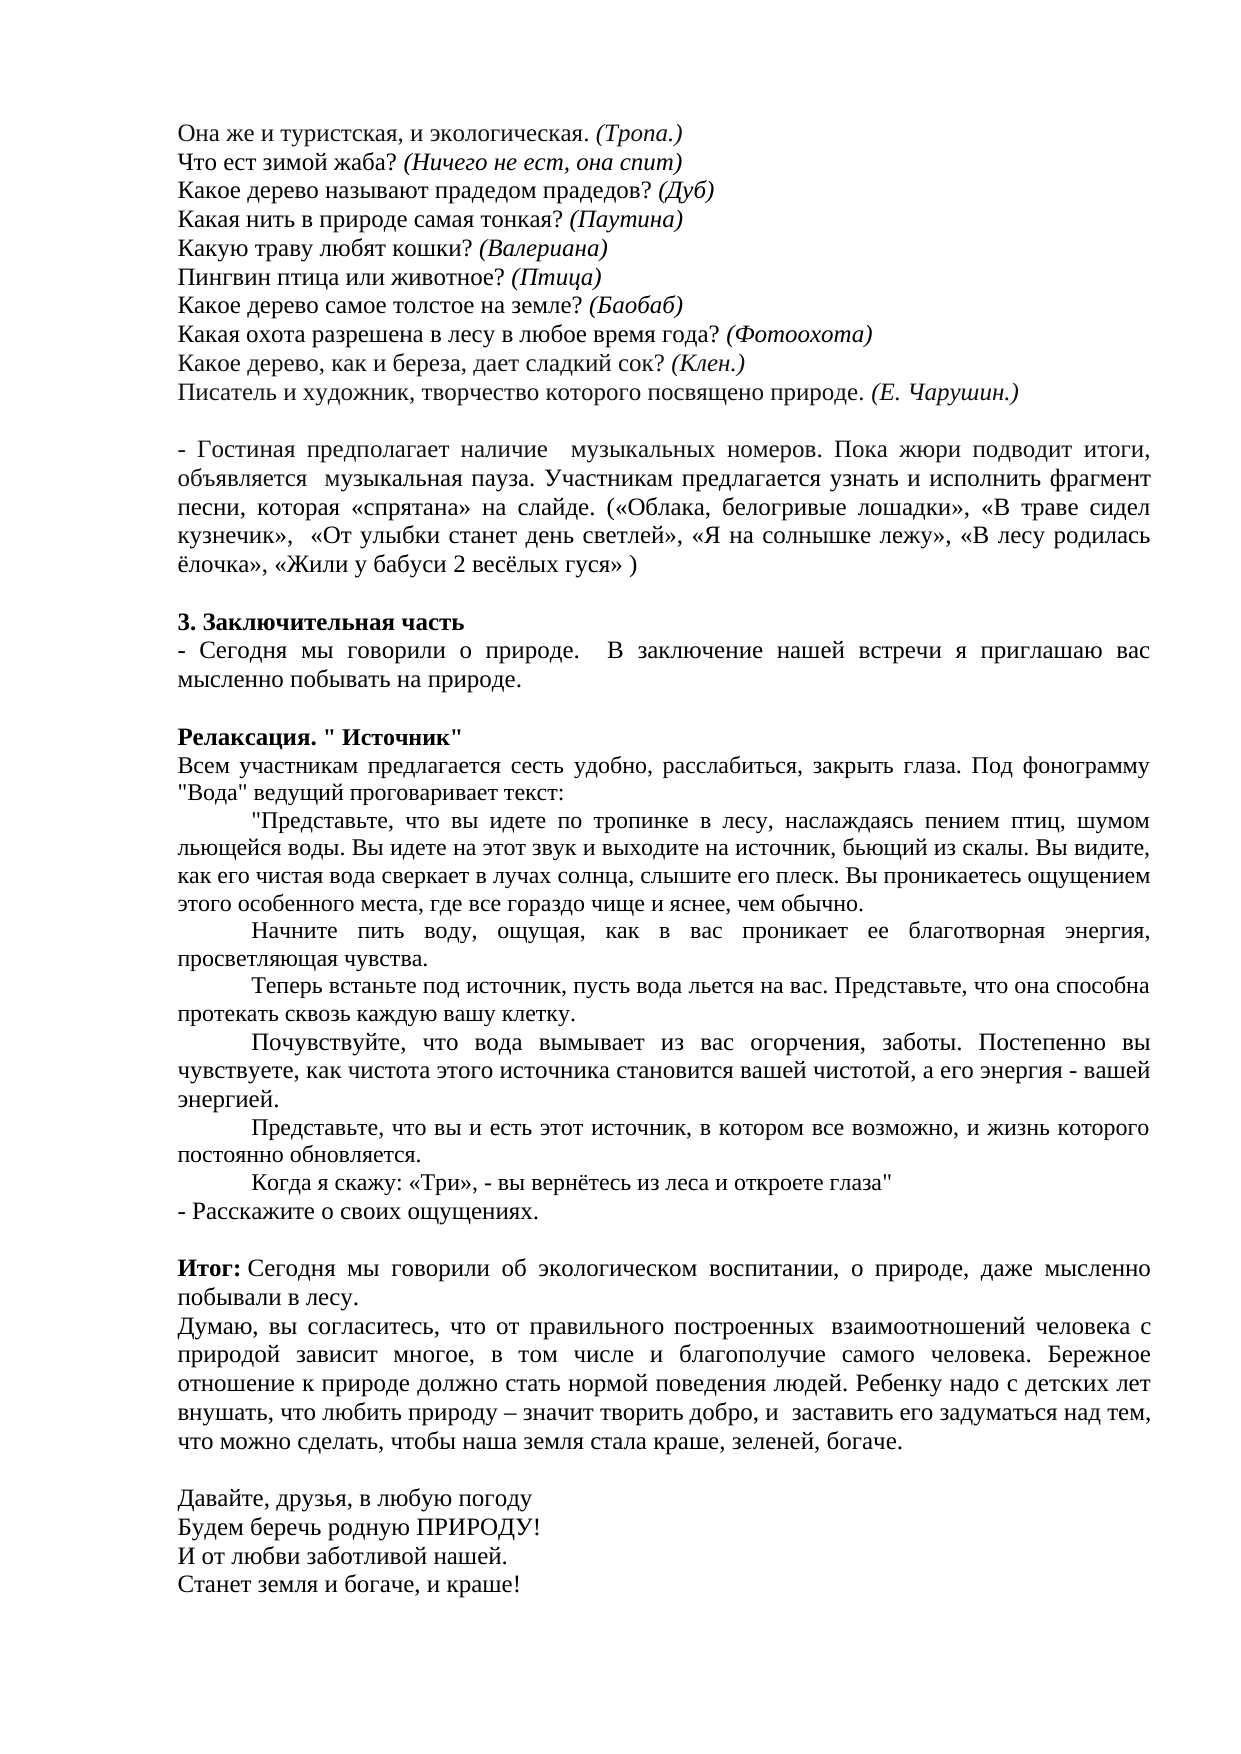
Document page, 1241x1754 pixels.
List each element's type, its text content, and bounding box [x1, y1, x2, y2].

text Когда я скажу: «Три», - вы вернётесь из леса и откроете глаза" [177, 1168, 1152, 1196]
text Всем участникам предлагается сесть удобно, расслабиться, закрыть глаза. Под фонограмму "Вода" ведущий проговаривает текст: [177, 751, 1152, 806]
text - Сегодня мы говорили о природе. В заключение нашей встречи я приглашаю вас мысленно побывать на природе. [177, 636, 1152, 693]
text Какая нить в природе самая тонкая? (Паутина) [177, 204, 1152, 233]
text Думаю, вы согласитесь, что от правильного построенных взаимоотношений человека с природой зависит многое, в том числе и благополучие самого человека. Бережное отношение к природе должно стать нормой поведения людей. Ребенку надо с детских лет внушать, что любить природу – значит творить добро, и заставить его задуматься над тем, что можно сделать, чтобы наша земля стала краше, зеленей, богаче. [177, 1311, 1152, 1454]
text Теперь встаньте под источник, пусть вода льется на вас. Представьте, что она способна протекать сквозь каждую вашу клетку. [177, 971, 1152, 1027]
text Представьте, что вы и есть этот источник, в котором все возможно, и жизнь которого постоянно обновляется. [177, 1113, 1152, 1168]
text "Представьте, что вы идете по тропинке в лесу, наслаждаясь пением птиц, шумом льющейся воды. Вы идете на этот звук и выходите на источник, бьющий из скалы. Вы видите, как его чистая вода сверкает в лучах солнца, слышите его плеск. Вы проникаетесь ощущением этого особенного места, где все гораздо чище и яснее, чем обычно. [177, 806, 1152, 916]
text Она же и туристская, и экологическая. (Тропа.) [177, 118, 1152, 147]
text И от любви заботливой нашей. [177, 1541, 1152, 1569]
text Будем беречь родную ПРИРОДУ! [177, 1512, 1152, 1541]
text Какое дерево, как и береза, дает сладкий сок? (Клен.) [177, 348, 1152, 377]
text 3. Заключительная часть [177, 607, 1152, 636]
text Какая охота разрешена в лесу в любое время года? (Фотоохота) [177, 319, 1152, 348]
text Пингвин птица или животное? (Птица) [177, 262, 1152, 291]
text Начните пить воду, ощущая, как в вас проникает ее благотворная энергия, просветляющая чувства. [177, 916, 1152, 971]
text Станет земля и богаче, и краше! [177, 1569, 1152, 1598]
text - Расскажите о своих ощущениях. [177, 1196, 1152, 1224]
text Почувствуйте, что вода вымывает из вас огорчения, заботы. Постепенно вы чувствуете, как чистота этого источника становится вашей чистотой, а его энергия - вашей энергией. [177, 1027, 1152, 1113]
text Что ест зимой жаба? (Ничего не ест, она спит) [177, 147, 1152, 176]
text Какую траву любят кошки? (Валериана) [177, 233, 1152, 262]
text - Гостиная предполагает наличие музыкальных номеров. Пока жюри подводит итоги, объявляется музыкальная пауза. Участникам предлагается узнать и исполнить фрагмент песни, которая «спрятана» на слайде. («Облака, белогривые лошадки», «В траве сидел кузнечик», «От улыбки станет день светлей», «Я на солнышке лежу», «В лесу родилась ёлочка», «Жили у бабуси 2 весёлых гуся» ) [177, 434, 1152, 578]
text Релаксация. " Источник" [177, 722, 1152, 751]
text Какое дерево называют прадедом прадедов? (Дуб) [177, 176, 1152, 204]
text Какое дерево самое толстое на земле? (Баобаб) [177, 291, 1152, 319]
text Итог: Сегодня мы говорили об экологическом воспитании, о природе, даже мысленно побывали в лесу. [177, 1253, 1152, 1311]
text Давайте, друзья, в любую погоду [177, 1483, 1152, 1512]
text Писатель и художник, творчество которого посвящено природе. (Е. Чарушин.) [177, 377, 1152, 406]
